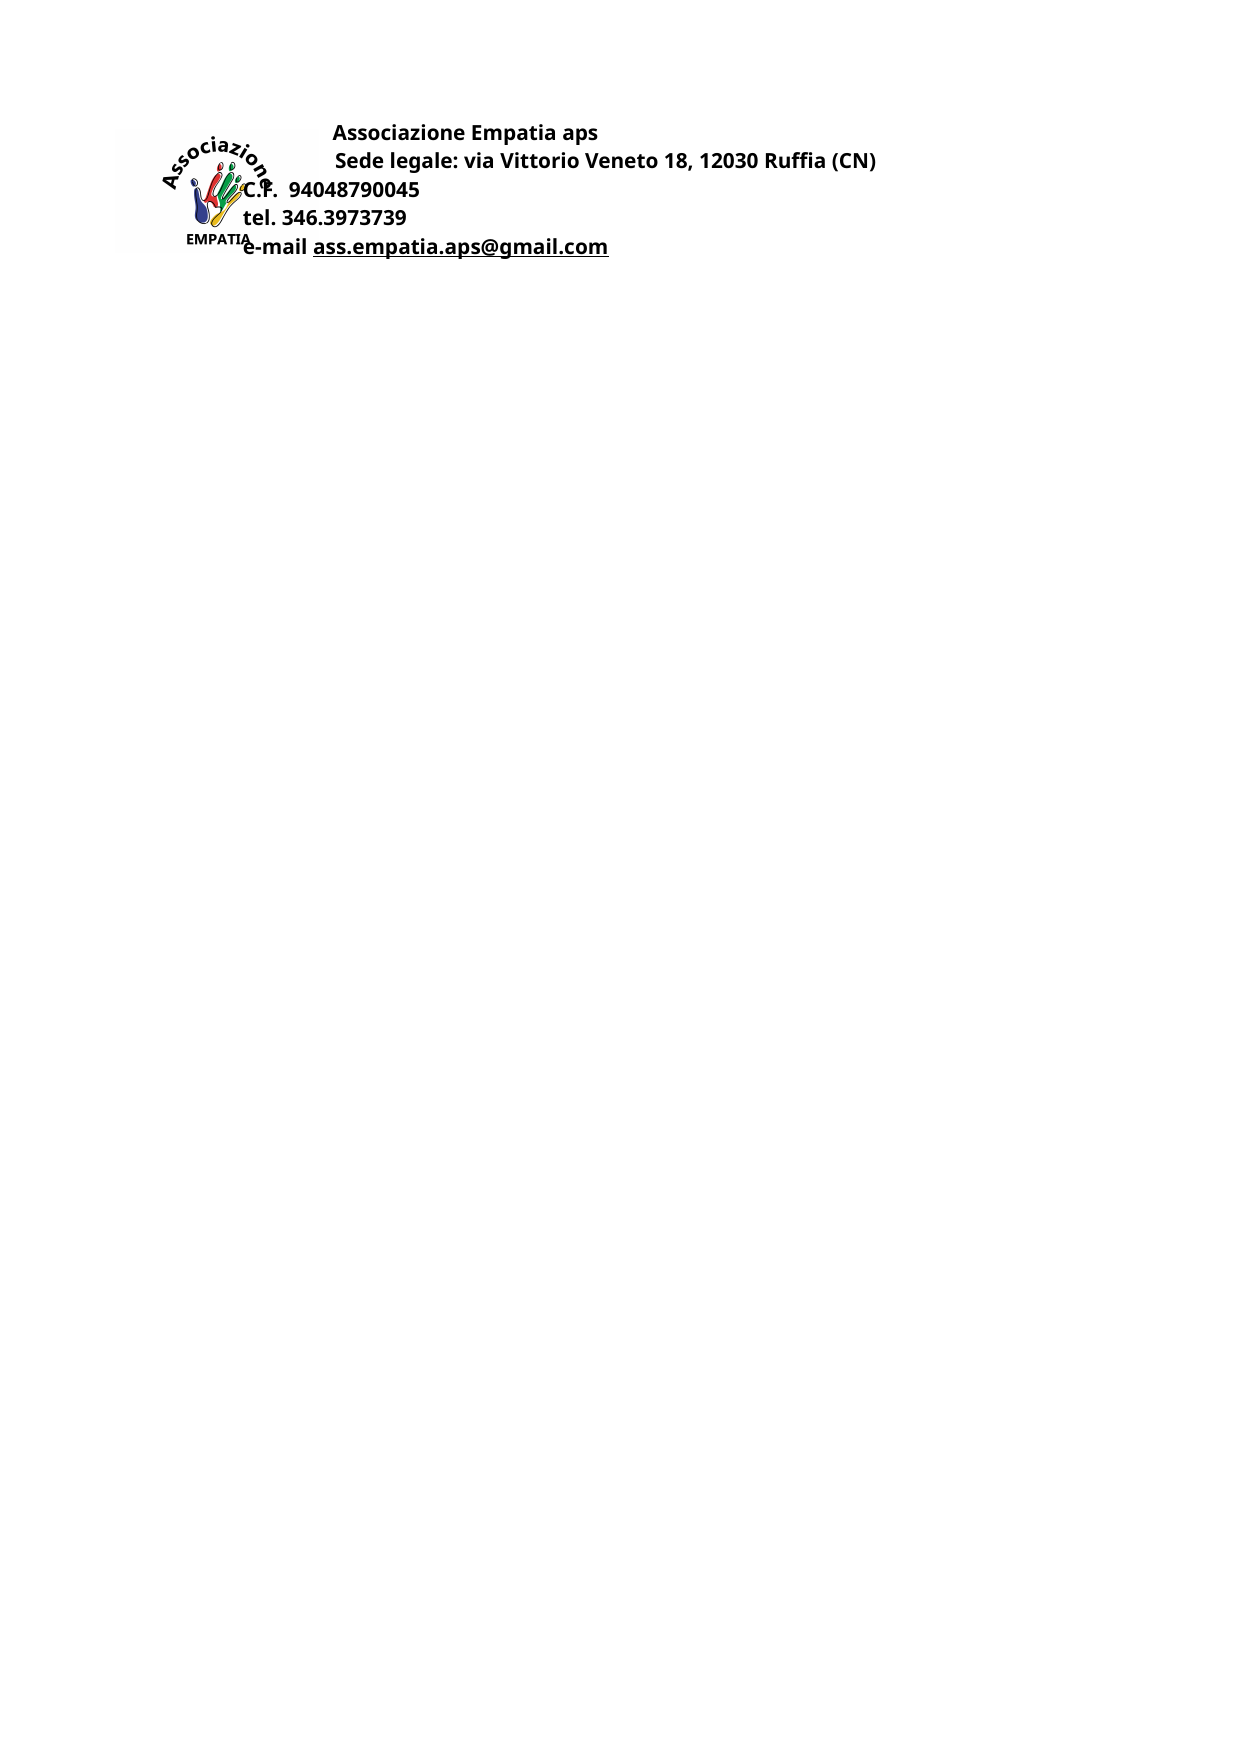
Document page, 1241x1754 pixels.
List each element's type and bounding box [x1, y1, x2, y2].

picture [115, 129, 320, 253]
picture [316, 184, 320, 195]
